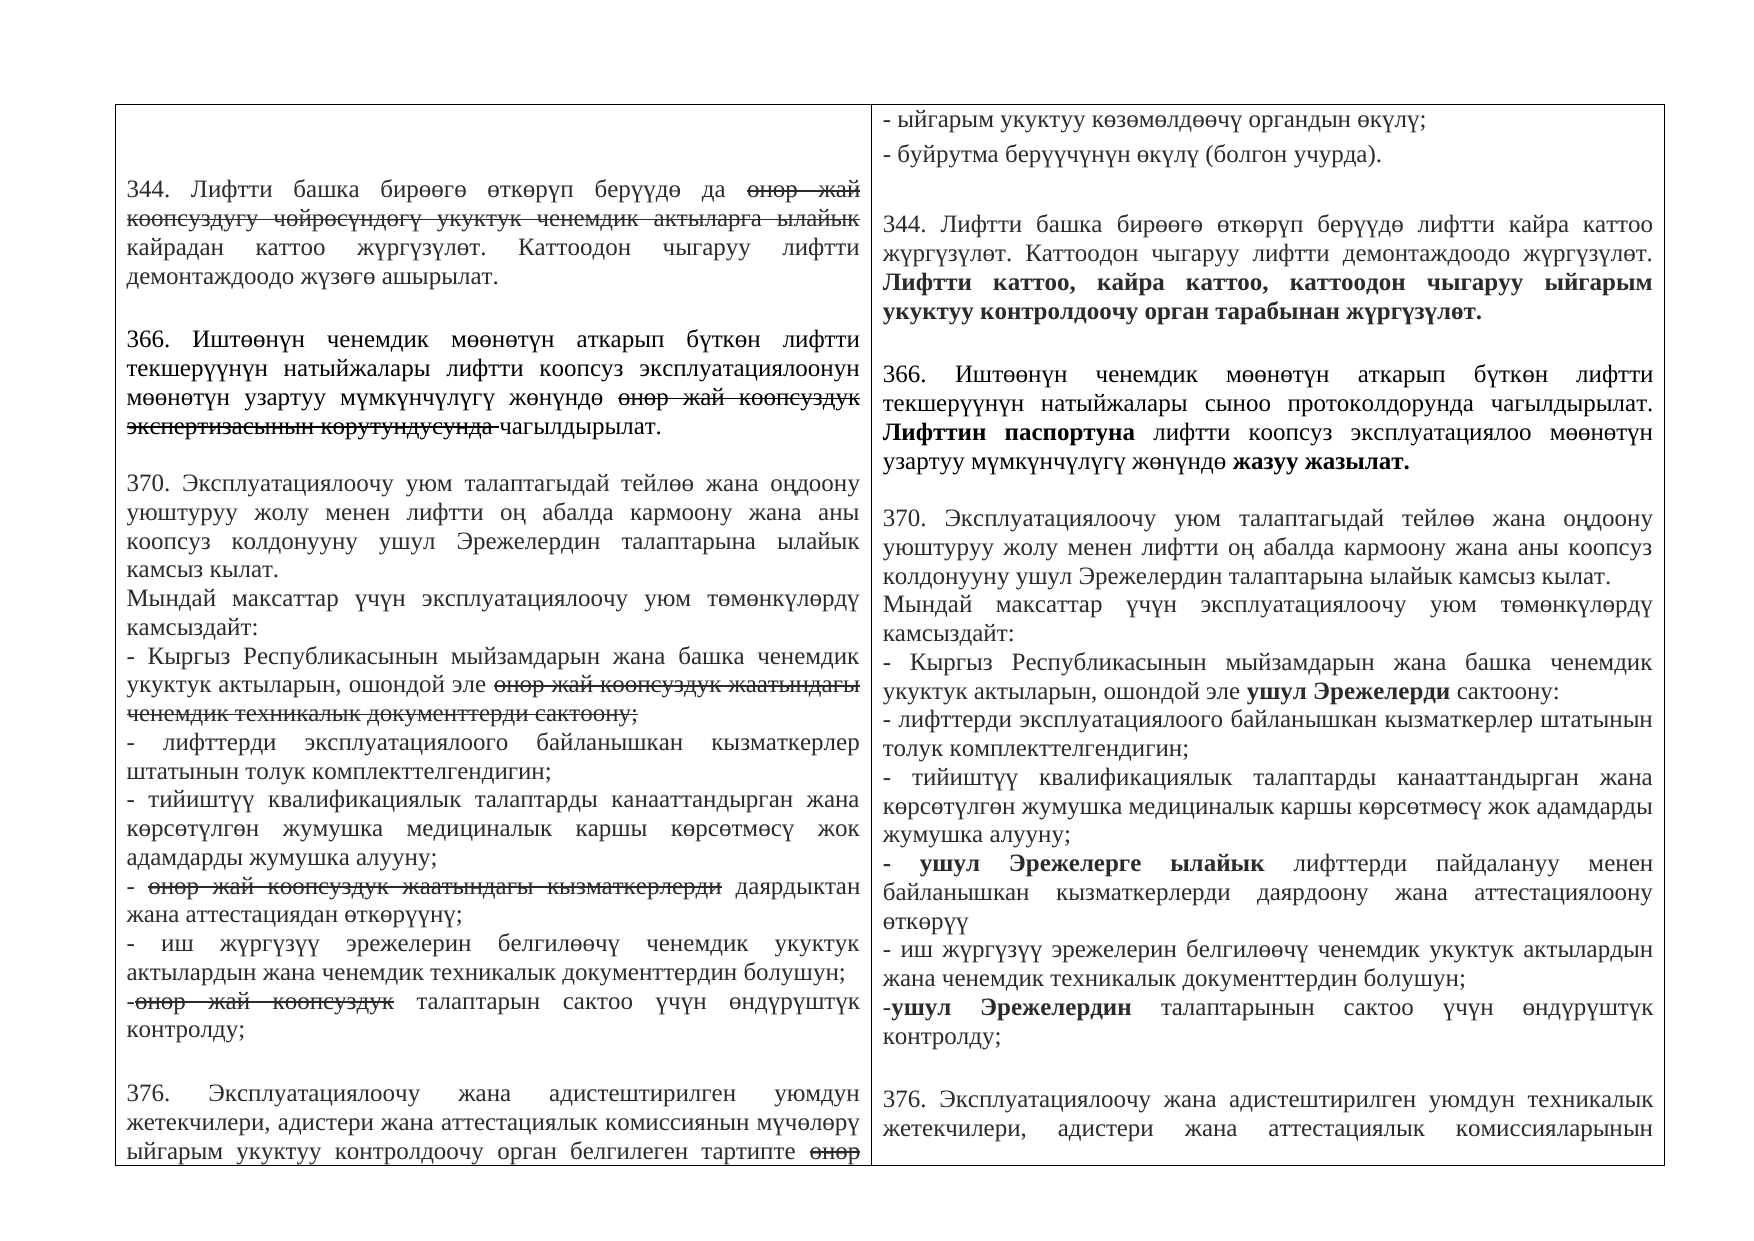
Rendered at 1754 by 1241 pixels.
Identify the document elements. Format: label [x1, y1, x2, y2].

table_cell [116, 105, 871, 1164]
table_cell [872, 105, 1664, 1164]
